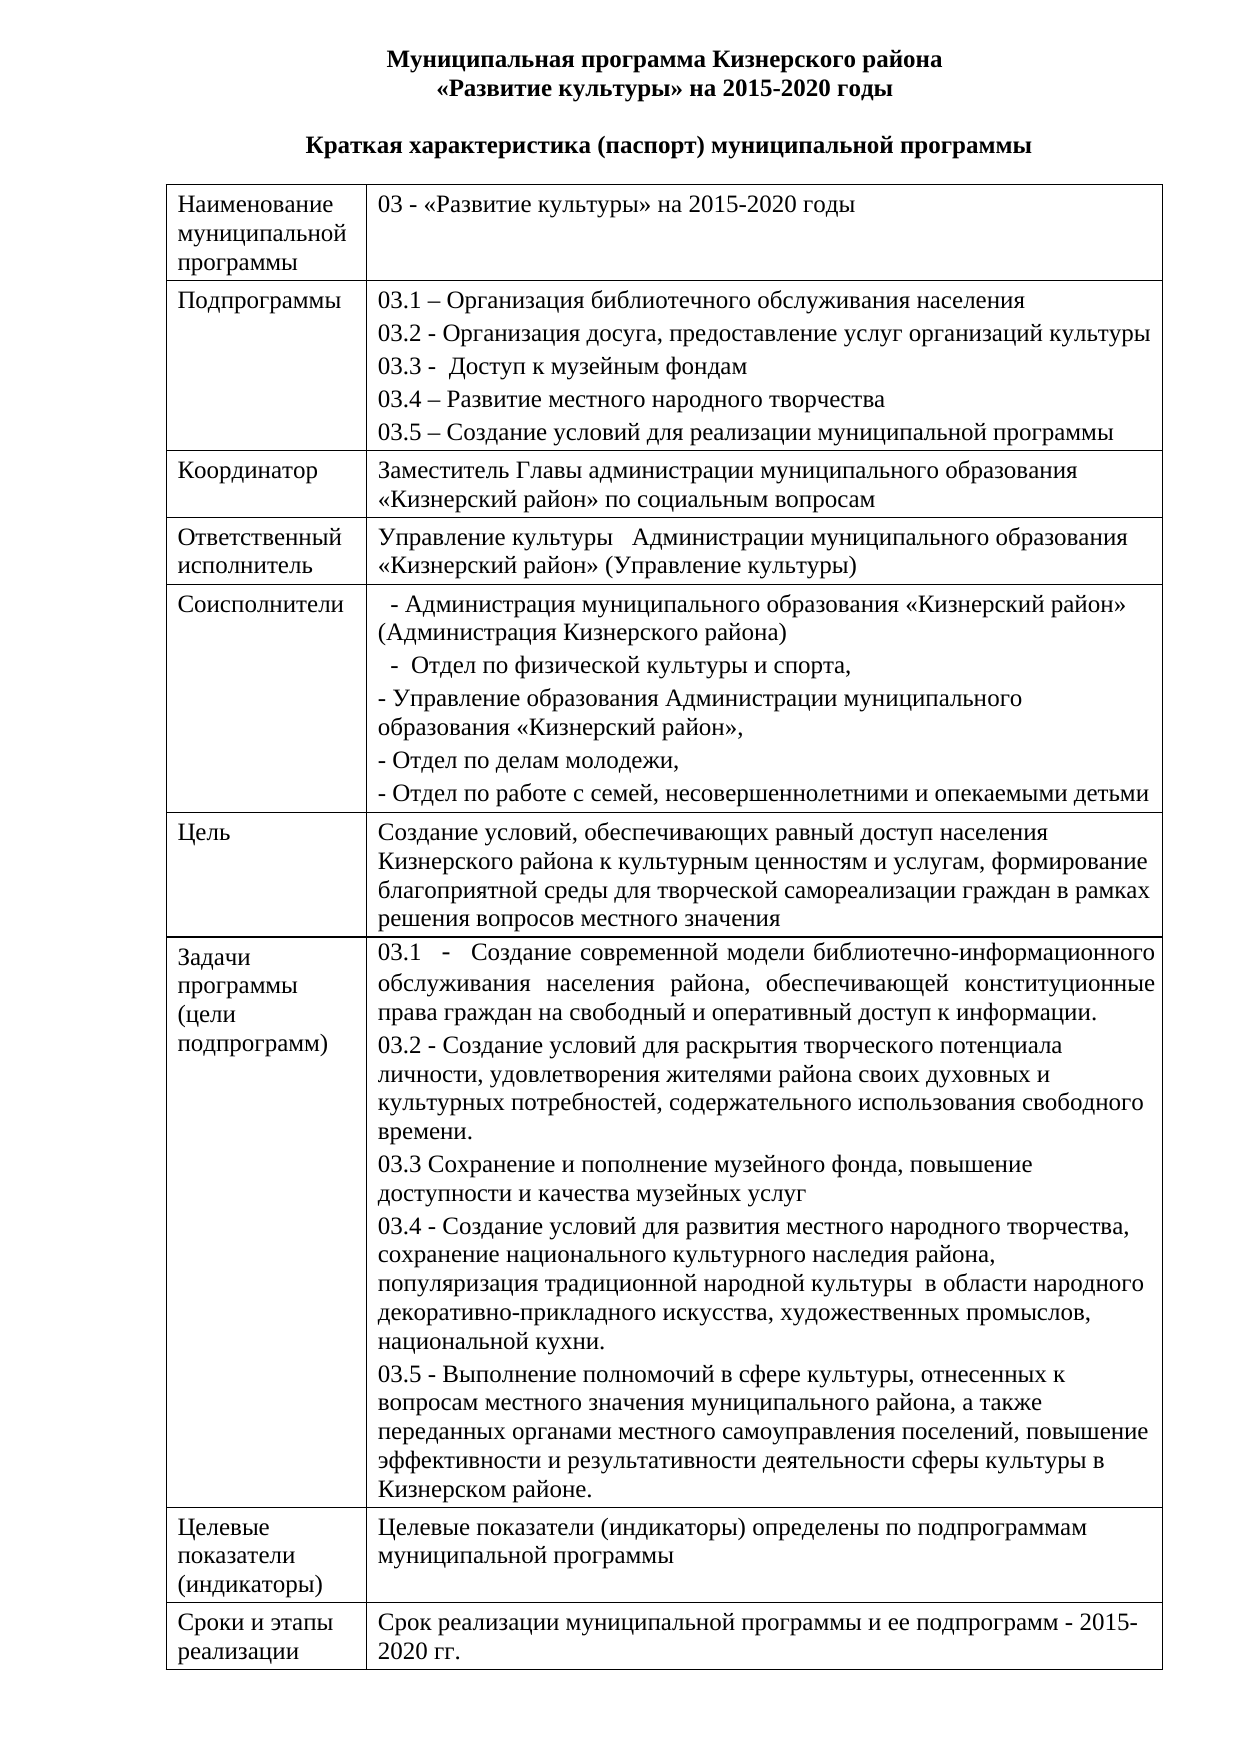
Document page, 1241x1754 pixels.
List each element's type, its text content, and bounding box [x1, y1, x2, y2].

table_cell Создание условий, обеспечивающих равный доступ населения Кизнерского района к культурным ценностям и услугам, формирование благоприятной среды для творческой самореализации граждан в рамках решения вопросов местного значения [367, 813, 1162, 936]
table_cell Подпрограммы [167, 281, 366, 450]
table_cell Управление культуры Администрации муниципального образования «Кизнерский район» (Управление культуры) [367, 518, 1162, 583]
table_cell Цель [167, 813, 366, 936]
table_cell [167, 1603, 366, 1669]
table_cell Соисполнители [167, 585, 366, 812]
table_cell Задачи программы (цели подпрограмм) [167, 938, 366, 1507]
table_cell 03.1 - Создание современной модели библиотечно-информационного обслуживания населения района, обеспечивающей конституционные права граждан на свободный и оперативный доступ к информации. 03.2 - Создание условий для раскрытия творческого потенциала личности, удовлетворения жителями района своих духовных и культурных потребностей, содержательного использования свободного времени. 03.3 Сохранение и пополнение музейного фонда, повышение доступности и качества музейных услуг 03.4 - Создание условий для развития местного народного творчества, сохранение национального культурного наследия района, популяризация традиционной народной культуры в области народного декоративно-прикладного искусства, художественных промыслов, национальной кухни. 03.5 - Выполнение полномочий в сфере культуры, отнесенных к вопросам местного значения муниципального района, а также переданных органами местного самоуправления поселений, повышение эффективности и результативности деятельности сферы культуры в Кизнерском районе. [367, 938, 1162, 1507]
table_cell Координатор [167, 451, 366, 517]
text Муниципальная программа Кизнерского района [177, 44, 1152, 73]
text «Развитие культуры» на 2015-2020 годы [177, 73, 1152, 102]
table_cell 03.1 – Организация библиотечного обслуживания населения 03.2 - Организация досуга, предоставление услуг организаций культуры 03.3 - Доступ к музейным фондам 03.4 – Развитие местного народного творчества 03.5 – Создание условий для реализации муниципальной программы [367, 281, 1162, 450]
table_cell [367, 1603, 1162, 1669]
table_cell Целевые показатели (индикаторы) определены по подпрограммам муниципальной программы [367, 1508, 1162, 1602]
table_header Наименование муниципальной программы [167, 185, 366, 280]
table_cell Ответственный исполнитель [167, 518, 366, 583]
table_header 03 - «Развитие культуры» на 2015-2020 годы [367, 185, 1162, 280]
text Краткая характеристика (паспорт) муниципальной программы [177, 131, 1161, 159]
table_cell - Администрация муниципального образования «Кизнерский район» (Администрация Кизнерского района) - Отдел по физической культуры и спорта, - Управление образования Администрации муниципального образования «Кизнерский район», - Отдел по делам молодежи, - Отдел по работе с семей, несовершеннолетними и опекаемыми детьми [367, 585, 1162, 812]
table_cell Заместитель Главы администрации муниципального образования «Кизнерский район» по социальным вопросам [367, 451, 1162, 517]
table_cell Целевые показатели (индикаторы) [167, 1508, 366, 1602]
